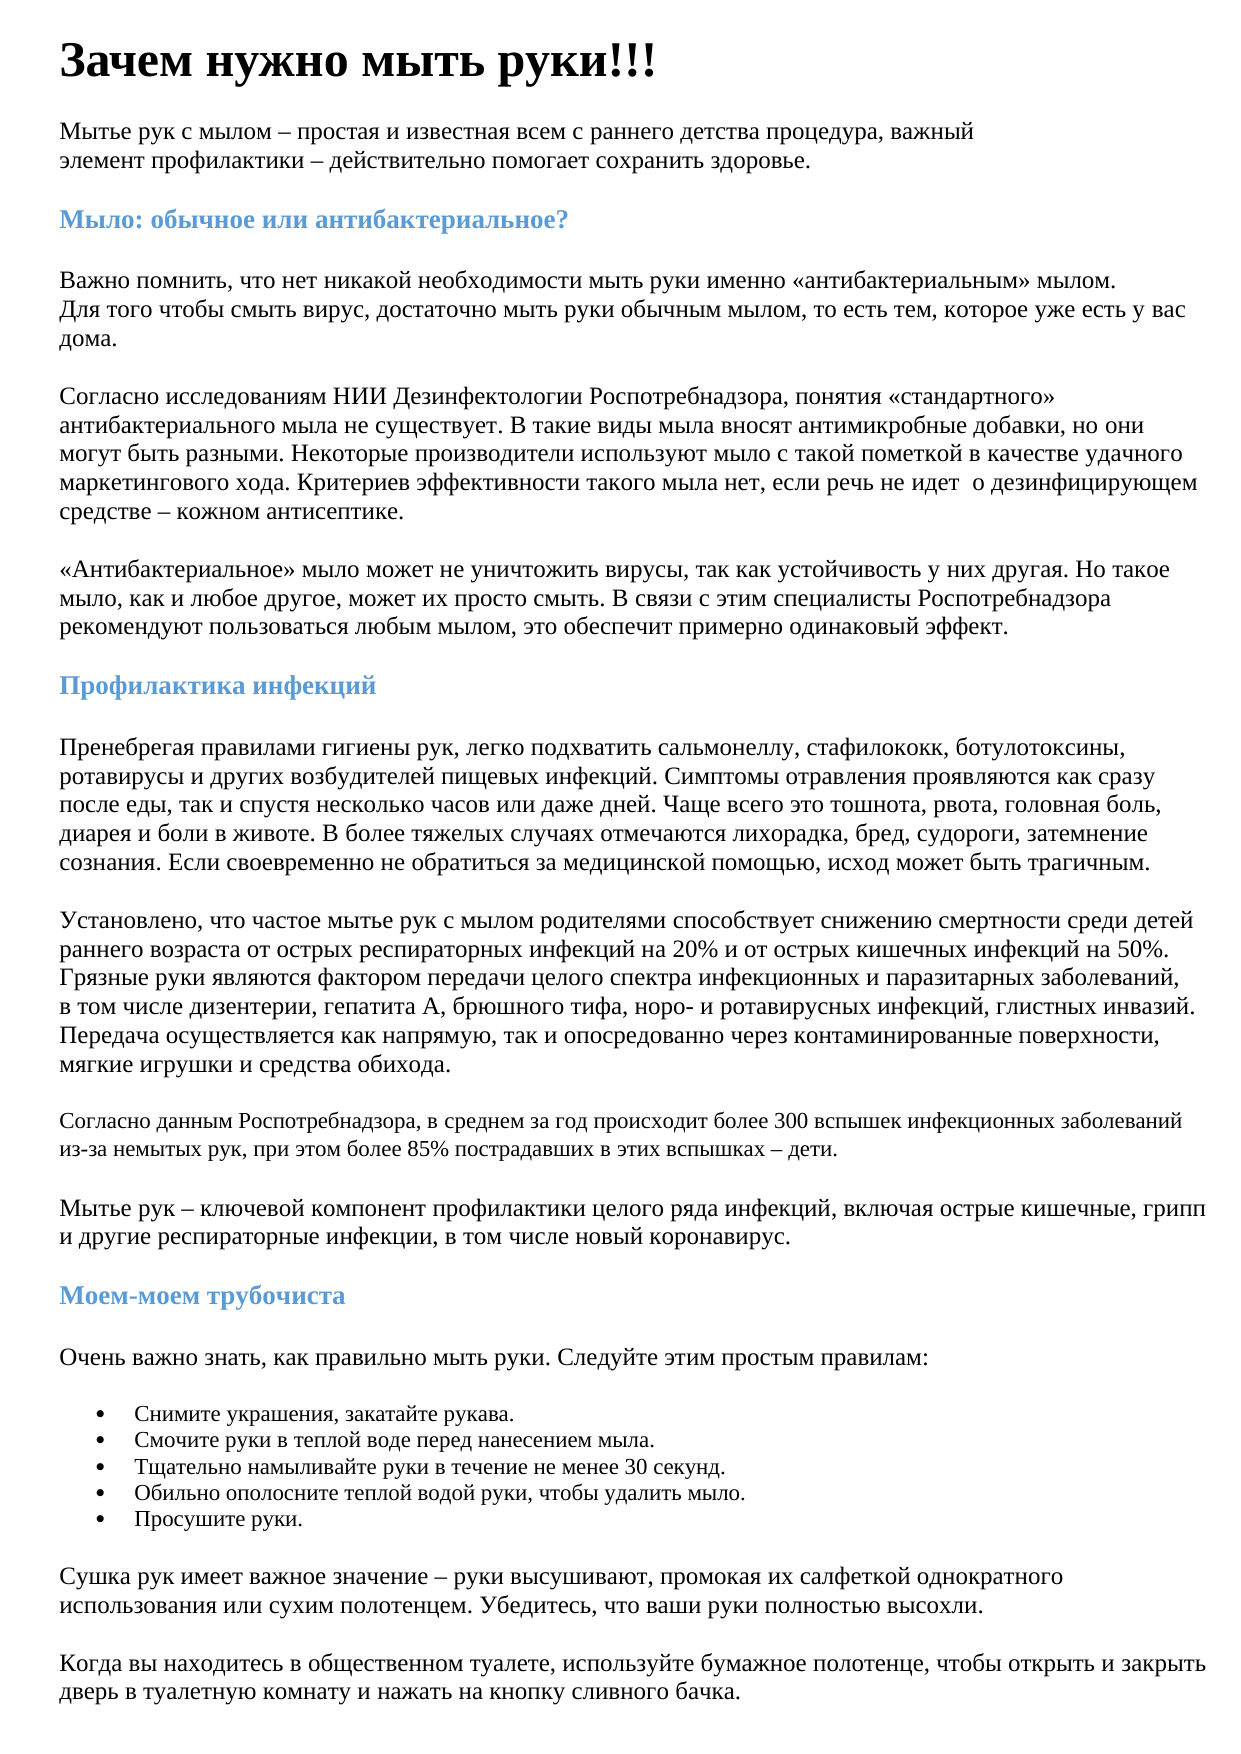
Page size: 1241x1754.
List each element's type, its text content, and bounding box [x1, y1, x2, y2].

subtitle Профилактика инфекций [59, 669, 1211, 701]
text Установлено, что частое мытье рук с мылом родителями способствует снижению смертности среди детей раннего возраста от острых респираторных инфекций на 20% и от острых кишечных инфекций на 50%. Грязные руки являются фактором передачи целого спектра инфекционных и паразитарных заболеваний, в том числе дизентерии, гепатита А, брюшного тифа, норо- и ротавирусных инфекций, глистных инвазий. Передача осуществляется как напрямую, так и опосредованно через контаминированные поверхности, мягкие игрушки и средства обихода. [59, 905, 1211, 1077]
list Просушите руки. [97, 1505, 1211, 1532]
text Мытье рук – ключевой компонент профилактики целого ряда инфекций, включая острые кишечные, грипп и другие респираторные инфекции, в том числе новый коронавирус. [59, 1193, 1211, 1250]
text Согласно данным Роспотребнадзора, в среднем за год происходит более 300 вспышек инфекционных заболеваний из-за немытых рук, при этом более 85% пострадавших в этих вспышках – дети. [59, 1107, 1211, 1161]
list Смочите руки в теплой воде перед нанесением мыла. [97, 1426, 1211, 1453]
subtitle Моем-моем трубочиста [59, 1279, 1211, 1311]
list Обильно ополосните теплой водой руки, чтобы удалить мыло. [97, 1479, 1211, 1505]
list Тщательно намыливайте руки в течение не менее 30 секунд. [97, 1453, 1211, 1479]
text «Антибактериальное» мыло может не уничтожить вирусы, так как устойчивость у них другая. Но такое мыло, как и любое другое, может их просто смыть. В связи с этим специалисты Роспотребнадзора рекомендуют пользоваться любым мылом, это обеспечит примерно одинаковый эффект. [59, 554, 1211, 640]
subtitle Мыло: обычное или антибактериальное? [59, 203, 1211, 234]
text Согласно исследованиям НИИ Дезинфектологии Роспотребнадзора, понятия «стандартного» антибактериального мыла не существует. В такие виды мыла вносят антимикробные добавки, но они могут быть разными. Некоторые производители используют мыло с такой пометкой в качестве удачного маркетингового хода. Критериев эффективности такого мыла нет, если речь не идет о дезинфицирующем средстве – кожном антисептике. [59, 381, 1211, 525]
text Пренебрегая правилами гигиены рук, легко подхватить сальмонеллу, стафилококк, ботулотоксины, ротавирусы и других возбудителей пищевых инфекций. Симптомы отравления проявляются как сразу после еды, так и спустя несколько часов или даже дней. Чаще всего это тошнота, рвота, головная боль, диарея и боли в животе. В более тяжелых случаях отмечаются лихорадка, бред, судороги, затемнение сознания. Если своевременно не обратиться за медицинской помощью, исход может быть трагичным. [59, 732, 1211, 876]
text Когда вы находитесь в общественном туалете, используйте бумажное полотенце, чтобы открыть и закрыть дверь в туалетную комнату и нажать на кнопку сливного бачка. [59, 1648, 1211, 1705]
list Снимите украшения, закатайте рукава. [97, 1400, 1211, 1426]
text Сушка рук имеет важное значение – руки высушивают, промокая их салфеткой однократного использования или сухим полотенцем. Убедитесь, что ваши руки полностью высохли. [59, 1561, 1211, 1618]
text Очень важно знать, как правильно мыть руки. Следуйте этим простым правилам: [59, 1342, 1211, 1371]
text Важно помнить, что нет никакой необходимости мыть руки именно «антибактериальным» мылом. Для того чтобы смыть вирус, достаточно мыть руки обычным мылом, то есть тем, которое уже есть у вас дома. [59, 266, 1211, 352]
text Зачем нужно мыть руки!!! [59, 29, 1211, 87]
text Мытье рук с мылом – простая и известная всем с раннего детства процедура, важный элемент профилактики – действительно помогает сохранить здоровье. [59, 116, 1211, 174]
